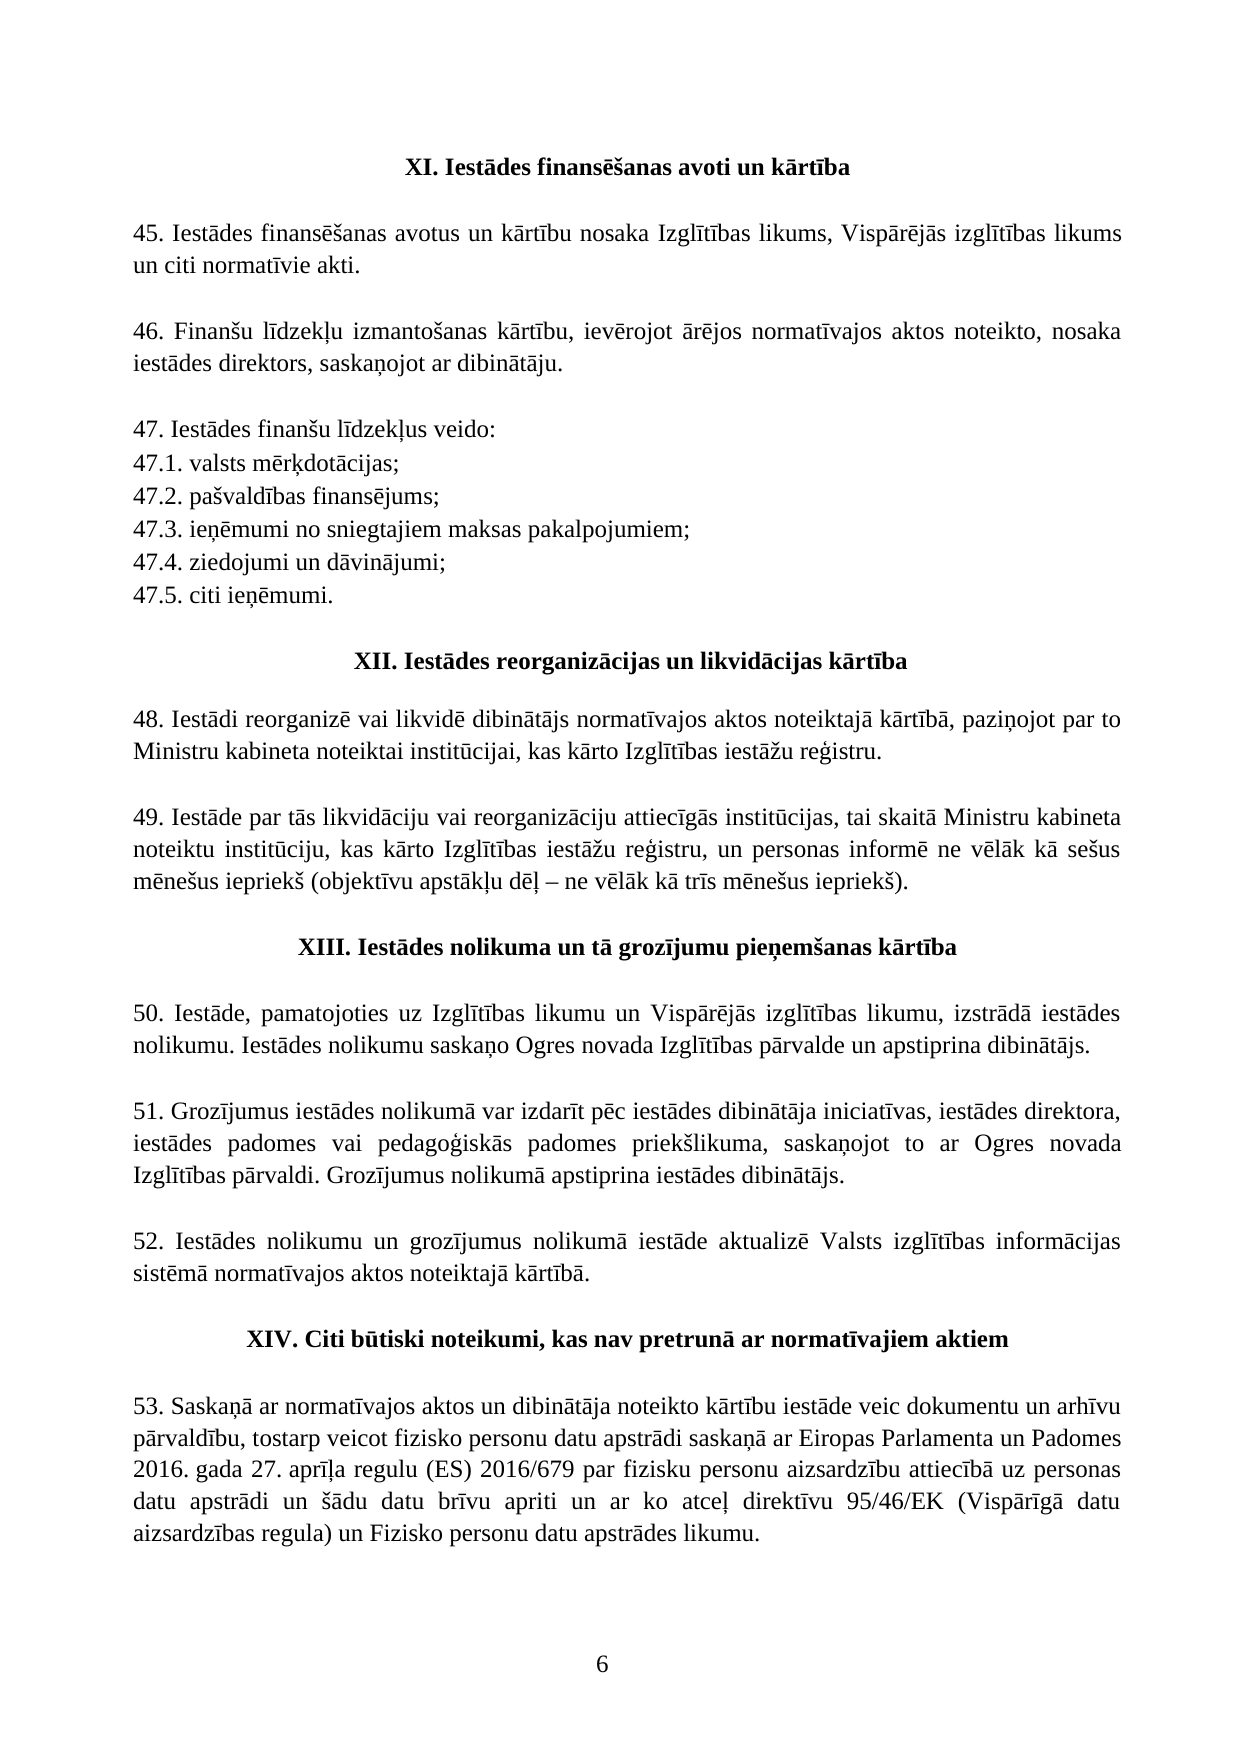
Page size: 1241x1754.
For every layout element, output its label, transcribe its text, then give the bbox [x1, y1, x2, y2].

text 47.1. valsts mērķdotācijas; [133, 448, 1122, 476]
text 47.5. citi ieņēmumi. [133, 580, 1122, 609]
text 50. Iestāde, pamatojoties uz Izglītības likumu un Vispārējās izglītības likumu, izstrādā iestādes nolikumu. Iestādes nolikumu saskaņo Ogres novada Izglītības pārvalde un apstiprina dibinātājs. [133, 998, 1122, 1059]
text 51. Grozījumus iestādes nolikumā var izdarīt pēc iestādes dibinātāja iniciatīvas, iestādes direktora, iestādes padomes vai pedagoģiskās padomes priekšlikuma, saskaņojot to ar Ogres novada Izglītības pārvaldi. Grozījumus nolikumā apstiprina iestādes dibinātājs. [133, 1096, 1122, 1189]
text XII. Iestādes reorganizācijas un likvidācijas kārtība [133, 646, 1129, 675]
text 48. Iestādi reorganizē vai likvidē dibinātājs normatīvajos aktos noteiktajā kārtībā, paziņojot par to Ministru kabineta noteiktai institūcijai, kas kārto Izglītības iestāžu reģistru. [133, 704, 1122, 764]
text XI. Iestādes finansēšanas avoti un kārtība [133, 152, 1122, 181]
text XIV. Citi būtiski noteikumi, kas nav pretrunā ar normatīvajiem aktiem [133, 1324, 1122, 1353]
text 45. Iestādes finansēšanas avotus un kārtību nosaka Izglītības likums, Vispārējās izglītības likums un citi normatīvie akti. [133, 218, 1122, 279]
text 49. Iestāde par tās likvidāciju vai reorganizāciju attiecīgās institūcijas, tai skaitā Ministru kabineta noteiktu institūciju, kas kārto Izglītības iestāžu reģistru, un personas informē ne vēlāk kā sešus mēnešus iepriekš (objektīvu apstākļu dēļ – ne vēlāk kā trīs mēnešus iepriekš). [133, 802, 1122, 894]
text 47. Iestādes finanšu līdzekļus veido: [133, 414, 1122, 443]
text XIII. Iestādes nolikuma un tā grozījumu pieņemšanas kārtība [133, 932, 1122, 961]
text 47.4. ziedojumi un dāvinājumi; [133, 547, 1122, 576]
text 53. Saskaņā ar normatīvajos aktos un dibinātāja noteikto kārtību iestāde veic dokumentu un arhīvu pārvaldību, tostarp veicot fizisko personu datu apstrādi saskaņā ar Eiropas Parlamenta un Padomes 2016. gada 27. aprīļa regulu (ES) 2016/679 par fizisku personu aizsardzību attiecībā uz personas datu apstrādi un šādu datu brīvu apriti un ar ko atceļ direktīvu 95/46/EK (Vispārīgā datu aizsardzības regula) un Fizisko personu datu apstrādes likumu. [133, 1391, 1122, 1547]
text 52. Iestādes nolikumu un grozījumus nolikumā iestāde aktualizē Valsts izglītības informācijas sistēmā normatīvajos aktos noteiktajā kārtībā. [133, 1226, 1122, 1287]
text 47.2. pašvaldības finansējums; [133, 481, 1122, 509]
text 46. Finanšu līdzekļu izmantošanas kārtību, ievērojot ārējos normatīvajos aktos noteikto, nosaka iestādes direktors, saskaņojot ar dibinātāju. [133, 316, 1122, 377]
text 47.3. ieņēmumi no sniegtajiem maksas pakalpojumiem; [133, 514, 1122, 543]
